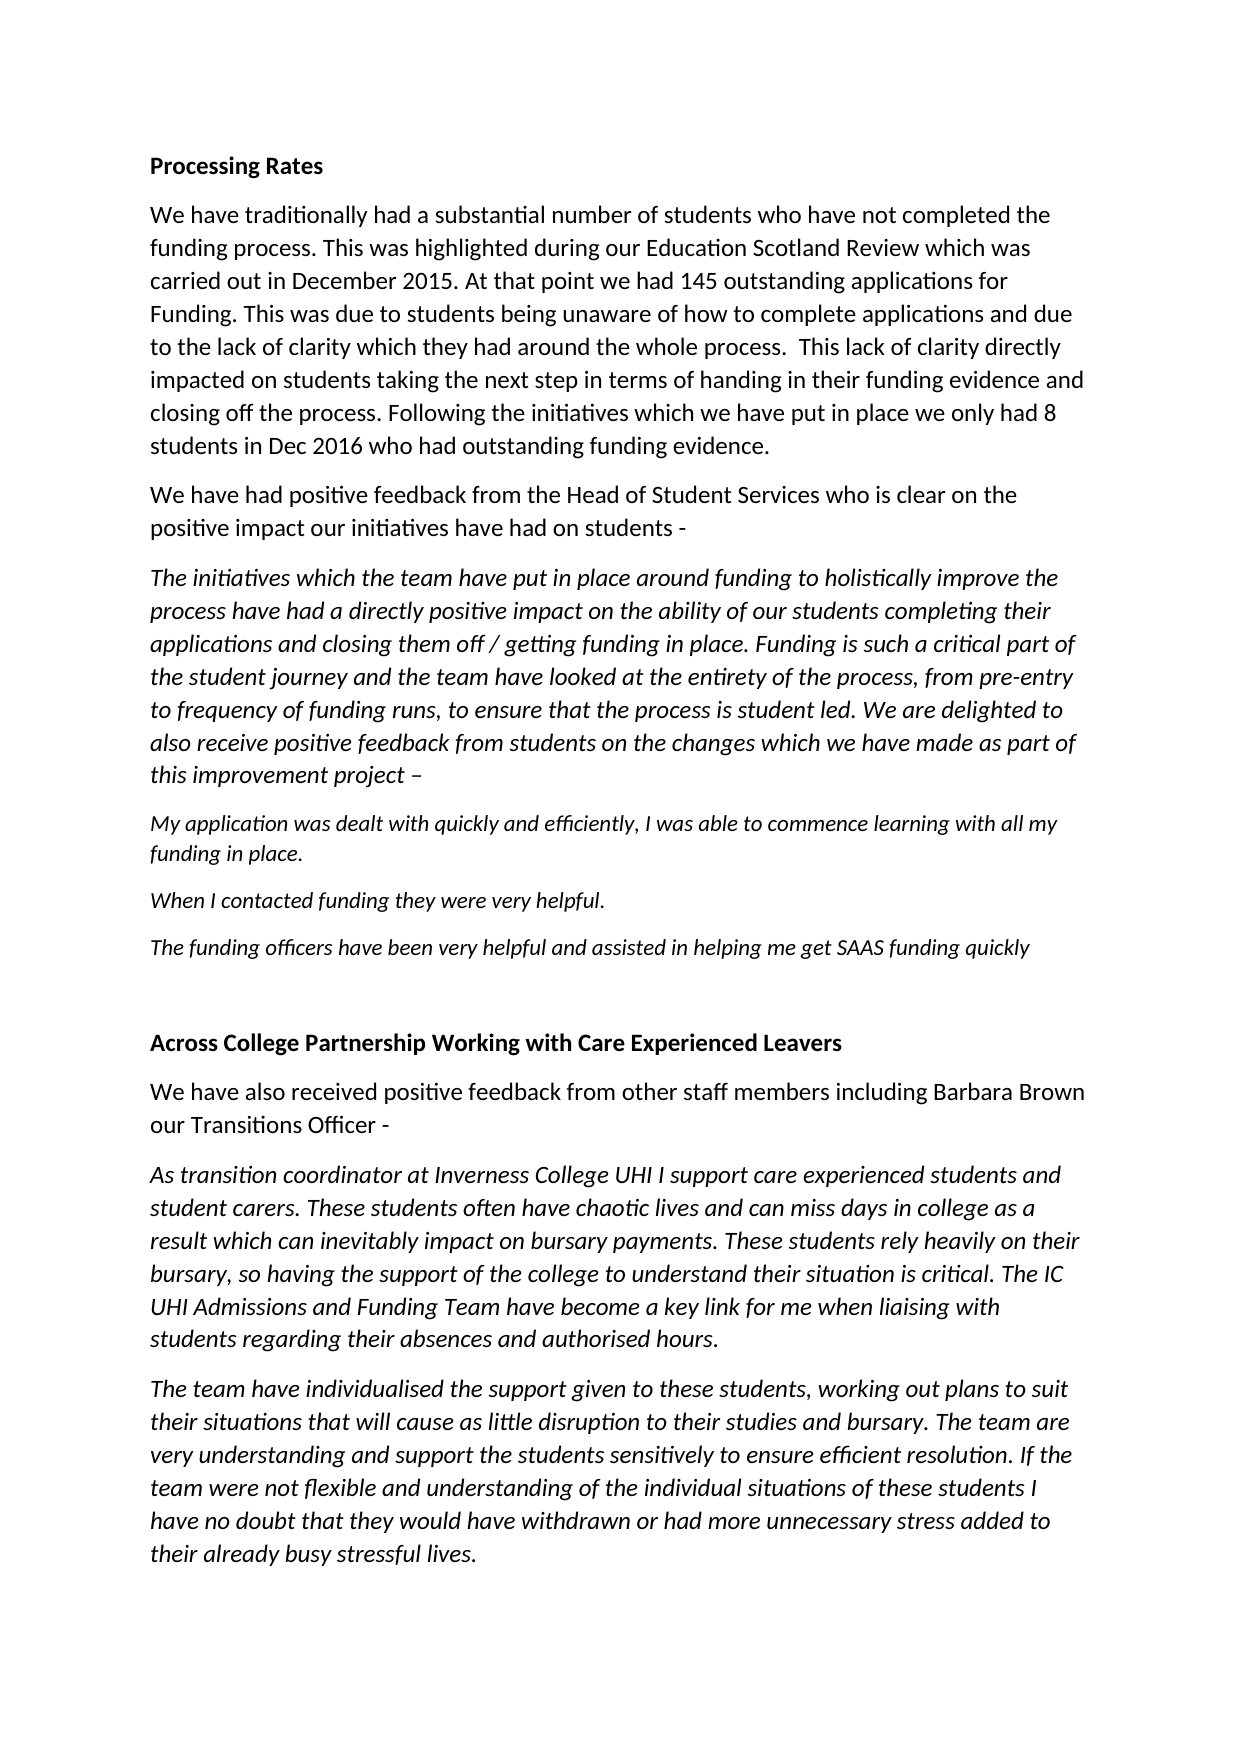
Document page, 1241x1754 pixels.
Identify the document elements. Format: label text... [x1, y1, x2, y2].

text Across College Partnership Working with Care Experienced Leavers [150, 1027, 1090, 1057]
text When I contacted funding they were very helpful. [150, 886, 1090, 914]
text Processing Rates [150, 150, 1090, 181]
text The funding officers have been very helpful and assisted in helping me get SAAS funding quickly [150, 933, 1090, 961]
text We have had positive feedback from the Head of Student Services who is clear on the positive impact our initiatives have had on students - [150, 479, 1090, 543]
text As transition coordinator at Inverness College UHI I support care experienced students and student carers. These students often have chaotic lives and can miss days in college as a result which can inevitably impact on bursary payments. These students rely heavily on their bursary, so having the support of the college to understand their situation is critical. The IC UHI Admissions and Funding Team have become a key link for me when liaising with students regarding their absences and authorised hours. [150, 1159, 1090, 1354]
text We have also received positive feedback from other staff members including Barbara Brown our Transitions Officer - [150, 1076, 1090, 1140]
text My application was dealt with quickly and efficiently, I was able to commence learning with all my funding in place. [150, 809, 1090, 867]
text The team have individualised the support given to these students, working out plans to suit their situations that will cause as little disruption to their studies and bursary. The team are very understanding and support the students sensitively to ensure efficient resolution. If the team were not flexible and understanding of the individual situations of these students I have no doubt that they would have withdrawn or had more unnecessary stress added to their already busy stressful lives. [150, 1373, 1090, 1568]
text The initiatives which the team have put in place around funding to holistically improve the process have had a directly positive impact on the ability of our students completing their applications and closing them off / getting funding in place. Funding is such a critical part of the student journey and the team have looked at the entirety of the process, from pre-entry to frequency of funding runs, to ensure that the process is student led. We are delighted to also receive positive feedback from students on the changes which we have made as part of this improvement project – [150, 562, 1090, 790]
text We have traditionally had a substantial number of students who have not completed the funding process. This was highlighted during our Education Scotland Review which was carried out in December 2015. At that point we had 145 outstanding applications for Funding. This was due to students being unaware of how to complete applications and due to the lack of clarity which they had around the whole process. This lack of clarity directly impacted on students taking the next step in terms of handing in their funding evidence and closing off the process. Following the initiatives which we have put in place we only had 8 students in Dec 2016 who had outstanding funding evidence. [150, 199, 1090, 461]
